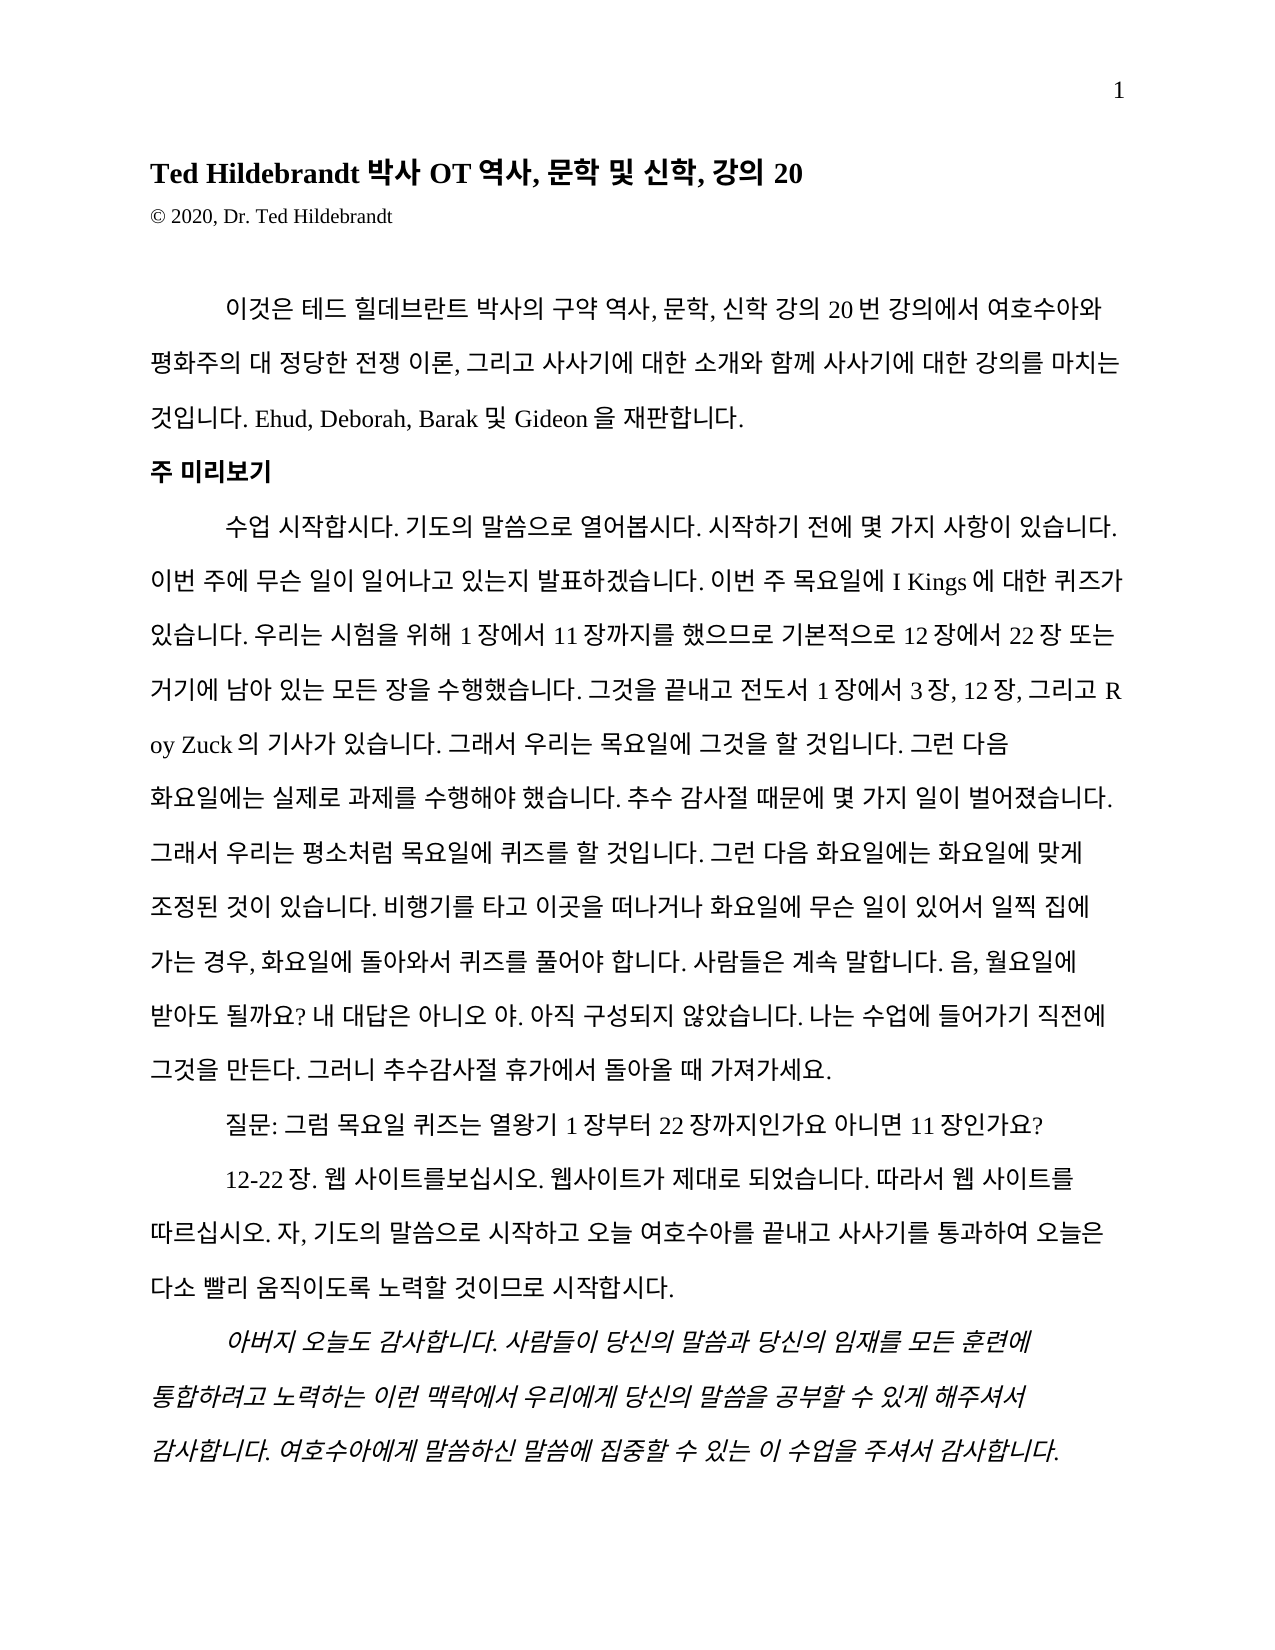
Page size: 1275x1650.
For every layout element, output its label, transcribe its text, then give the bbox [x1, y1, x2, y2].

text Ted Hildebrandt 박사 OT 역사, 문학 및 신학, 강의 20 © 2020, Dr. Ted Hildebrandt 이것은 테드 힐데브란트 박사의 구약 역사, 문학, 신학 강의 20번 강의에서 여호수아와 평화주의 대 정당한 전쟁 이론, 그리고 사사기에 대한 소개와 함께 사사기에 대한 강의를 마치는 것입니다. Ehud, Deborah, Barak 및 Gideon을 재판합니다. 주 미리보기 [150, 150, 1125, 489]
text 질문: 그럼 목요일 퀴즈는 열왕기 1장부터 22장까지인가요 아니면 11장인가요? [150, 1105, 1125, 1141]
text 12-22장. 웹 사이트를보십시오. 웹사이트가 제대로 되었습니다. 따라서 웹 사이트를 따르십시오. 자, 기도의 말씀으로 시작하고 오늘 여호수아를 끝내고 사사기를 통과하여 오늘은 다소 빨리 움직이도록 노력할 것이므로 시작합시다. [150, 1159, 1125, 1304]
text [150, 1323, 1125, 1468]
text 수업 시작합시다. 기도의 말씀으로 열어봅시다. 시작하기 전에 몇 가지 사항이 있습니다. 이번 주에 무슨 일이 일어나고 있는지 발표하겠습니다. 이번 주 목요일에 I Kings에 대한 퀴즈가 있습니다. 우리는 시험을 위해 1장에서 11장까지를 했으므로 기본적으로 12장에서 22장 또는 거기에 남아 있는 모든 장을 수행했습니다. 그것을 끝내고 전도서 1장에서 3장, 12장, 그리고 Roy Zuck의 기사가 있습니다. 그래서 우리는 목요일에 그것을 할 것입니다. 그런 다음 화요일에는 실제로 과제를 수행해야 했습니다. 추수 감사절 때문에 몇 가지 일이 벌어졌습니다. 그래서 우리는 평소처럼 목요일에 퀴즈를 할 것입니다. 그런 다음 화요일에는 화요일에 맞게 조정된 것이 있습니다. 비행기를 타고 이곳을 떠나거나 화요일에 무슨 일이 있어서 일찍 집에 가는 경우, 화요일에 돌아와서 퀴즈를 풀어야 합니다. 사람들은 계속 말합니다. 음, 월요일에 받아도 될까요? 내 대답은 아니오 야. 아직 구성되지 않았습니다. 나는 수업에 들어가기 직전에 그것을 만든다. 그러니 추수감사절 휴가에서 돌아올 때 가져가세요. [150, 507, 1125, 1087]
